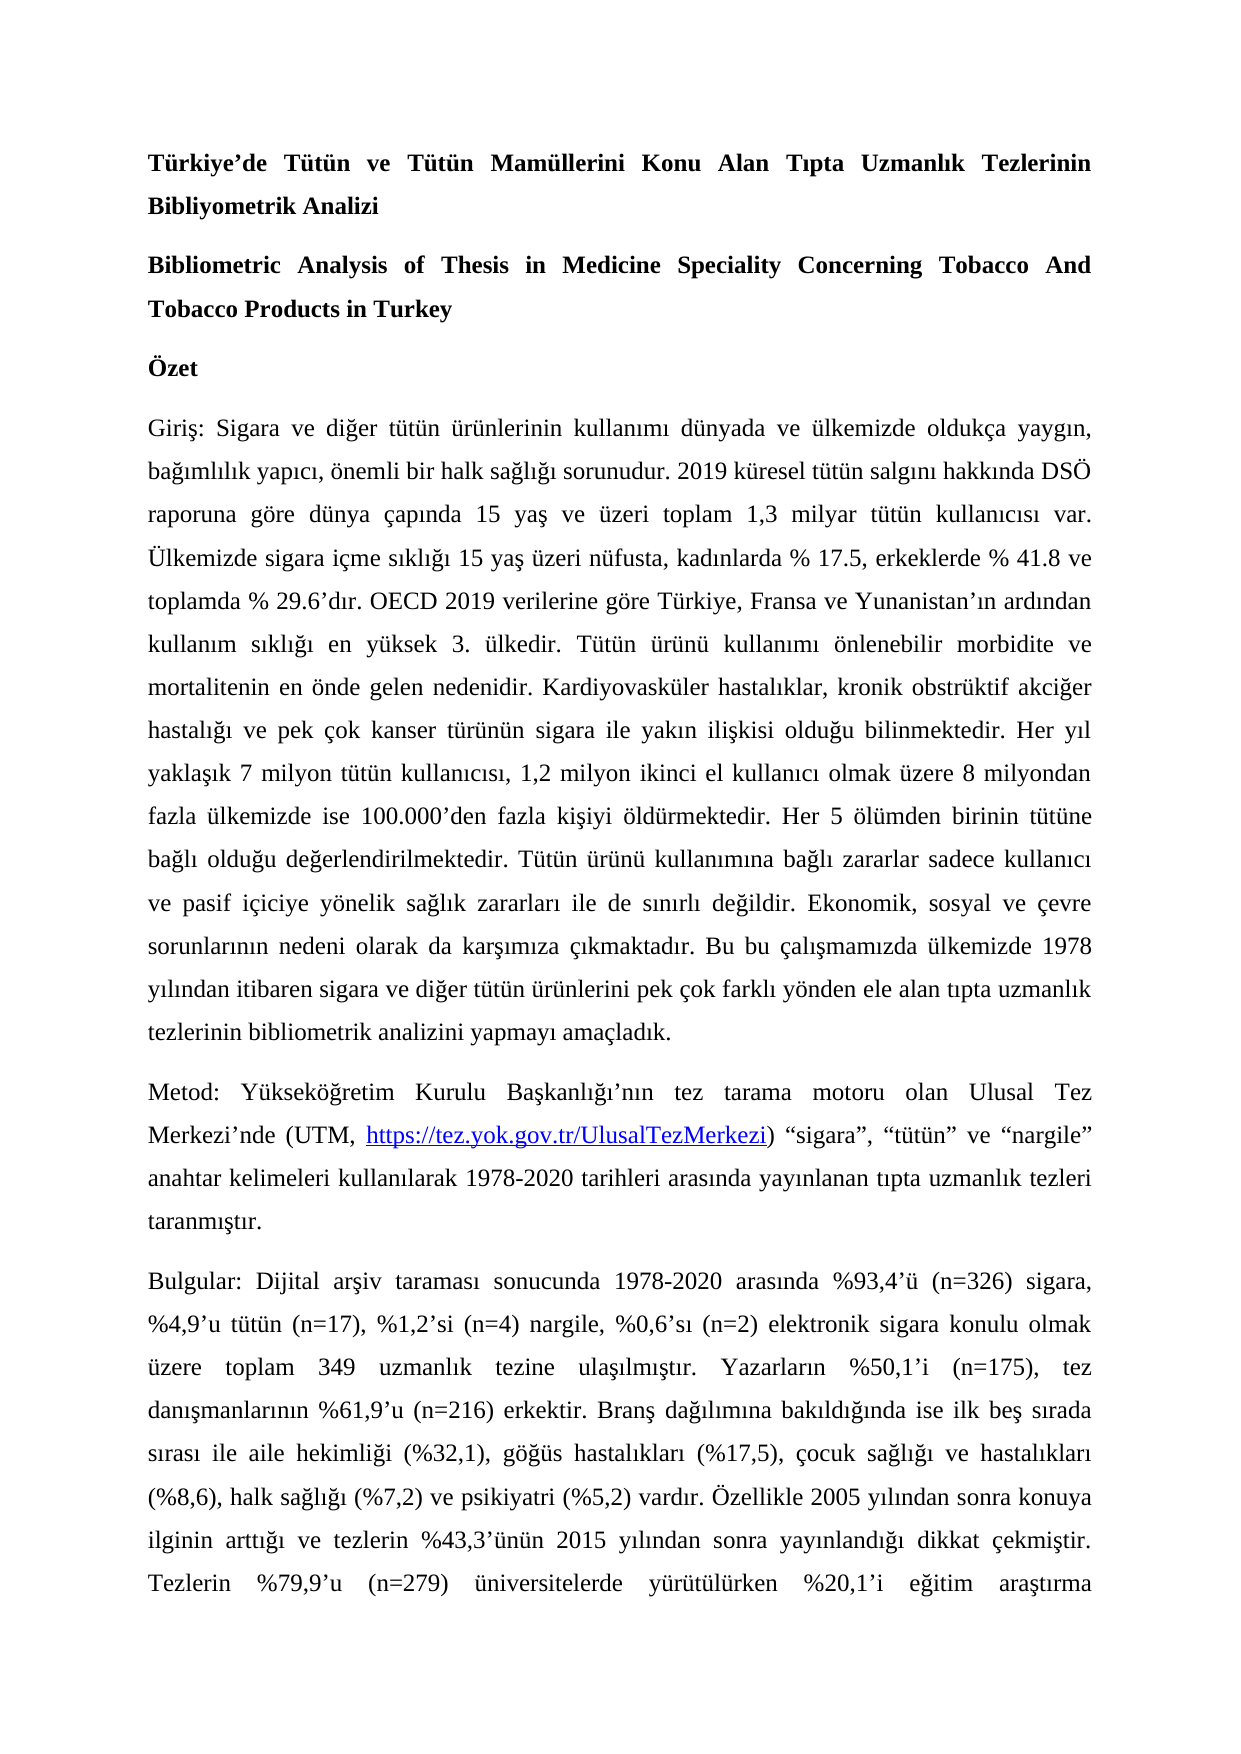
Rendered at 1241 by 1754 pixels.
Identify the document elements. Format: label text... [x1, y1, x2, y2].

text Bibliometric Analysis of Thesis in Medicine Speciality Concerning Tobacco And Tobacco Products in Turkey [148, 251, 1093, 322]
text Metod: Yükseköğretim Kurulu Başkanlığı’nın tez tarama motoru olan Ulusal Tez Merkezi’nde (UTM, https://tez.yok.gov.tr/UlusalTezMerkezi) “sigara”, “tütün” ve “nargile” anahtar kelimeleri kullanılarak 1978-2020 tarihleri arasında yayınlanan tıpta uzmanlık tezleri taranmıştır. [148, 1077, 1093, 1235]
text Giriş: Sigara ve diğer tütün ürünlerinin kullanımı dünyada ve ülkemizde oldukça yaygın, bağımlılık yapıcı, önemli bir halk sağlığı sorunudur. 2019 küresel tütün salgını hakkında DSÖ raporuna göre dünya çapında 15 yaş ve üzeri toplam 1,3 milyar tütün kullanıcısı var. Ülkemizde sigara içme sıklığı 15 yaş üzeri nüfusta, kadınlarda % 17.5, erkeklerde % 41.8 ve toplamda % 29.6’dır. OECD 2019 verilerine göre Türkiye, Fransa ve Yunanistan’ın ardından kullanım sıklığı en yüksek 3. ülkedir. Tütün ürünü kullanımı önlenebilir morbidite ve mortalitenin en önde gelen nedenidir. Kardiyovasküler hastalıklar, kronik obstrüktif akciğer hastalığı ve pek çok kanser türünün sigara ile yakın ilişkisi olduğu bilinmektedir. Her yıl yaklaşık 7 milyon tütün kullanıcısı, 1,2 milyon ikinci el kullanıcı olmak üzere 8 milyondan fazla ülkemizde ise 100.000’den fazla kişiyi öldürmektedir. Her 5 ölümden birinin tütüne bağlı olduğu değerlendirilmektedir. Tütün ürünü kullanımına bağlı zararlar sadece kullanıcı ve pasif içiciye yönelik sağlık zararları ile de sınırlı değildir. Ekonomik, sosyal ve çevre sorunlarının nedeni olarak da karşımıza çıkmaktadır. Bu bu çalışmamızda ülkemizde 1978 yılından itibaren sigara ve diğer tütün ürünlerini pek çok farklı yönden ele alan tıpta uzmanlık tezlerinin bibliometrik analizini yapmayı amaçladık. [148, 413, 1093, 1046]
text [148, 1266, 1093, 1597]
text Türkiye’de Tütün ve Tütün Mamüllerini Konu Alan Tıpta Uzmanlık Tezlerinin Bibliyometrik Analizi [148, 148, 1093, 219]
text Özet [148, 353, 1093, 382]
